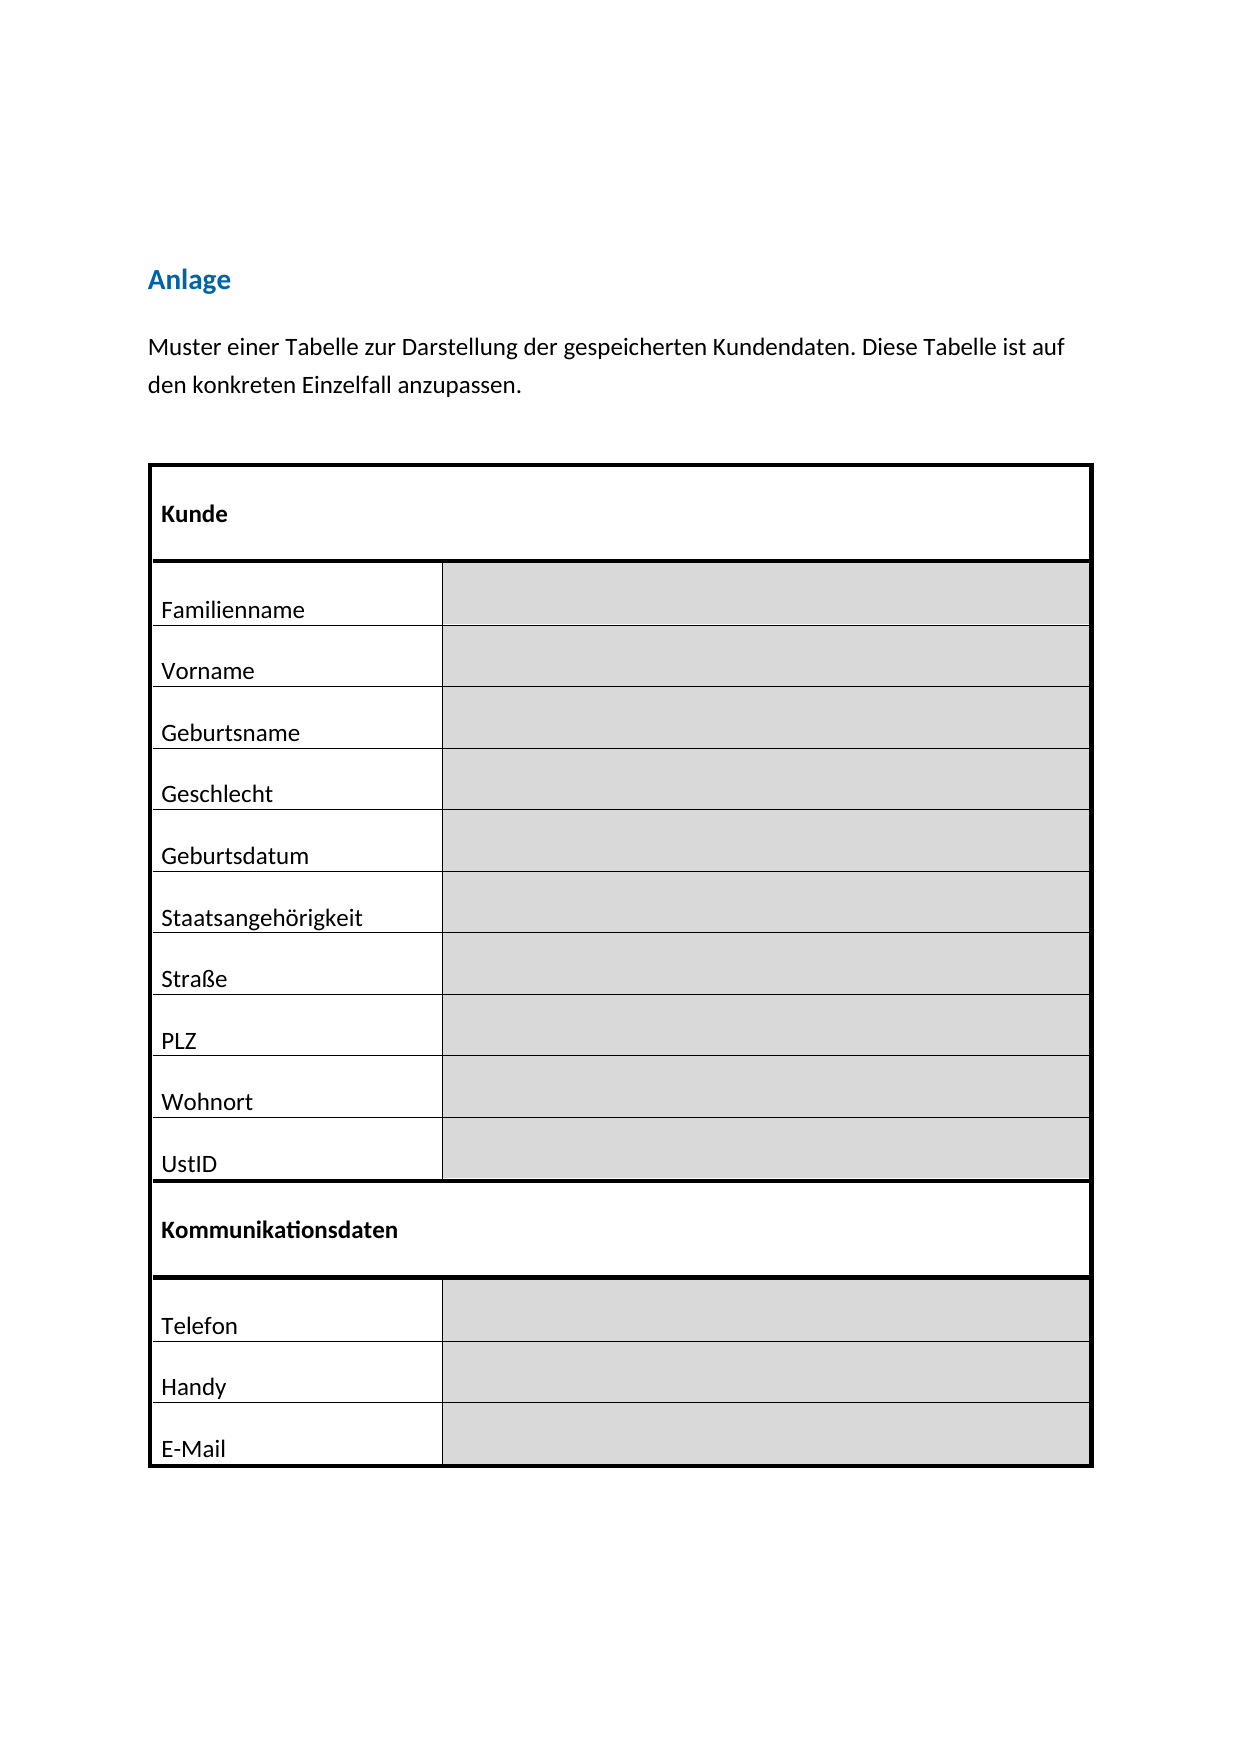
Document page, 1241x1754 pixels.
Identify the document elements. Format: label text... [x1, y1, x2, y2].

table_cell [443, 995, 1089, 1055]
table_header Kunde [152, 467, 1089, 559]
table_cell Straße [152, 933, 442, 994]
table_cell [443, 749, 1089, 809]
table_cell Geschlecht [152, 749, 442, 809]
table_cell [443, 626, 1089, 686]
table_cell Geburtsname [152, 687, 442, 748]
text Muster einer Tabelle zur Darstellung der gespeicherten Kundendaten. Diese Tabelle ist auf den konkreten Einzelfall anzupassen. [148, 331, 1092, 399]
table_cell Familienname [152, 560, 442, 624]
text Anlage [148, 261, 1092, 297]
table_cell Wohnort [152, 1056, 442, 1117]
table_cell [443, 563, 1089, 624]
table_cell UstID [152, 1118, 442, 1178]
table_cell [443, 1342, 1089, 1402]
table_cell [443, 810, 1089, 871]
table_cell [443, 687, 1089, 748]
table_cell Handy [152, 1342, 442, 1402]
table_cell Geburtsdatum [152, 810, 442, 871]
table_cell [443, 872, 1089, 932]
table_cell Vorname [152, 626, 442, 686]
table_cell Telefon [152, 1276, 442, 1341]
table_cell [443, 1280, 1089, 1341]
table_cell [443, 933, 1089, 994]
table_cell [443, 1403, 1089, 1464]
table_cell E-Mail [152, 1403, 442, 1464]
table_cell PLZ [152, 995, 442, 1055]
table_cell Kommunikationsdaten [152, 1180, 1089, 1275]
table_cell [443, 1118, 1089, 1178]
table_cell Staatsangehörigkeit [152, 872, 442, 932]
table_cell [443, 1056, 1089, 1117]
